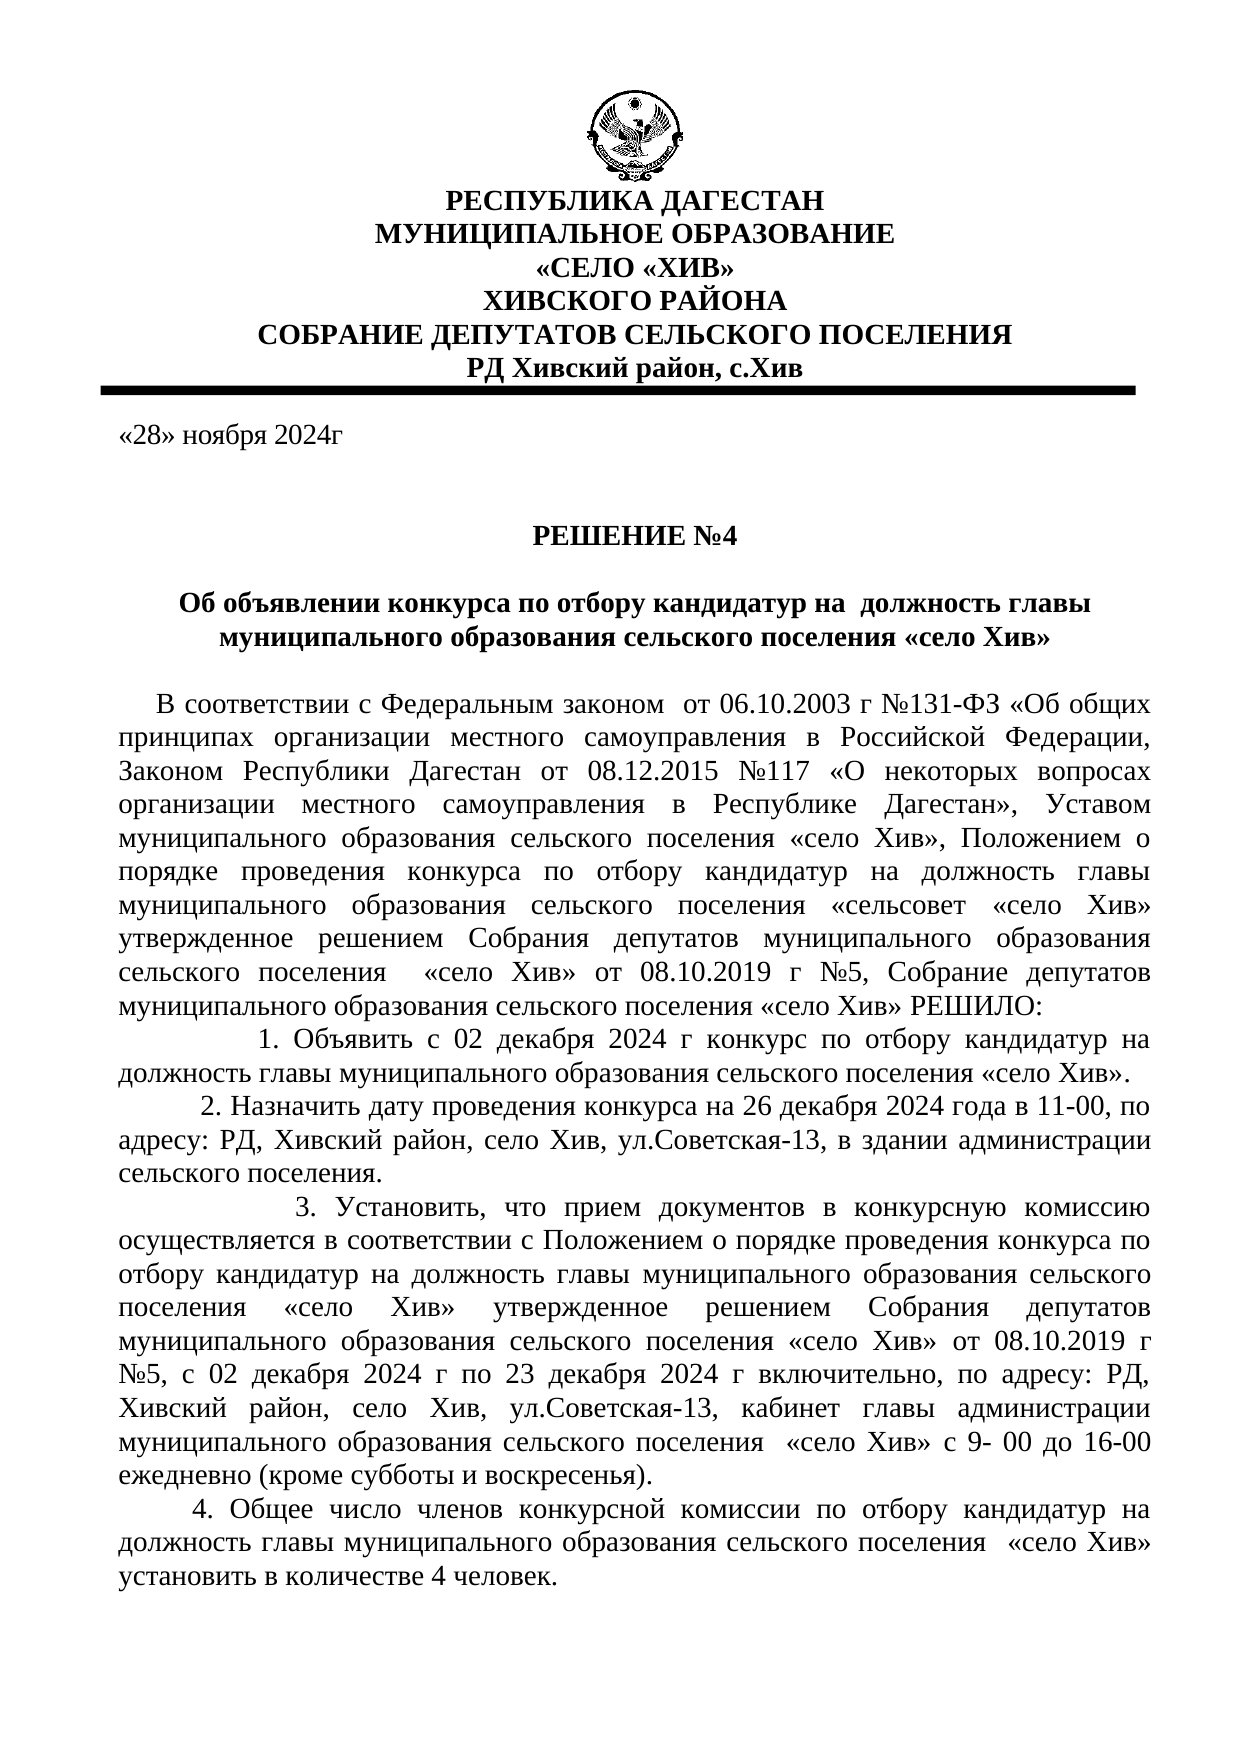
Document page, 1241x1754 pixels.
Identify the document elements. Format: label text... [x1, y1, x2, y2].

text ХИВСКОГО РАЙОНА [118, 283, 1152, 317]
text МУНИЦИПАЛЬНОЕ ОБРАЗОВАНИЕ [118, 216, 1152, 250]
picture [586, 88, 683, 183]
text 3. Установить, что прием документов в конкурсную комиссию осуществляется в соответствии с Положением о порядке проведения конкурса по отбору кандидатур на должность главы муниципального образования сельского поселения «село Хив» утвержденное решением Собрания депутатов муниципального образования сельского поселения «село Хив» от 08.10.2019 г №5, с 02 декабря 2024 г по 23 декабря 2024 г включительно, по адресу: РД, Хивский район, село Хив, ул.Советская-13, кабинет главы администрации муниципального образования сельского поселения «село Хив» с 9- 00 до 16-00 ежедневно (кроме субботы и воскресенья). [118, 1189, 1152, 1491]
text «28» ноября 2024г [118, 417, 1152, 451]
text РЕШЕНИЕ №4 [118, 518, 1152, 552]
text 4. Общее число членов конкурсной комиссии по отбору кандидатур на должность главы муниципального образования сельского поселения «село Хив» установить в количестве 4 человек. [118, 1491, 1152, 1591]
text «СЕЛО «ХИВ» [118, 250, 1152, 283]
text 2. Назначить дату проведения конкурса на 26 декабря 2024 года в 11-00, по адресу: РД, Хивский район, село Хив, ул.Советская-13, в здании администрации сельского поселения. [118, 1088, 1152, 1189]
text Об объявлении конкурса по отбору кандидатур на должность главы муниципального образования сельского поселения «село Хив» [118, 552, 1152, 652]
text 1. Объявить с 02 декабря 2024 г конкурс по отбору кандидатур на должность главы муниципального образования сельского поселения «село Хив». [118, 1021, 1152, 1088]
text СОБРАНИЕ ДЕПУТАТОВ СЕЛЬСКОГО ПОСЕЛЕНИЯ [118, 317, 1152, 350]
text В соответствии с Федеральным законом от 06.10.2003 г №131-ФЗ «Об общих принципах организации местного самоуправления в Российской Федерации, Законом Республики Дагестан от 08.12.2015 №117 «О некоторых вопросах организации местного самоуправления в Республике Дагестан», Уставом муниципального образования сельского поселения «село Хив», Положением о порядке проведения конкурса по отбору кандидатур на должность главы муниципального образования сельского поселения «сельсовет «село Хив» утвержденное решением Собрания депутатов муниципального образования сельского поселения «село Хив» от 08.10.2019 г №5, Собрание депутатов муниципального образования сельского поселения «село Хив» РЕШИЛО: [118, 686, 1152, 1021]
text РД Хивский район, с.Хив [118, 350, 1152, 384]
text РЕСПУБЛИКА ДАГЕСТАН [118, 183, 1152, 216]
